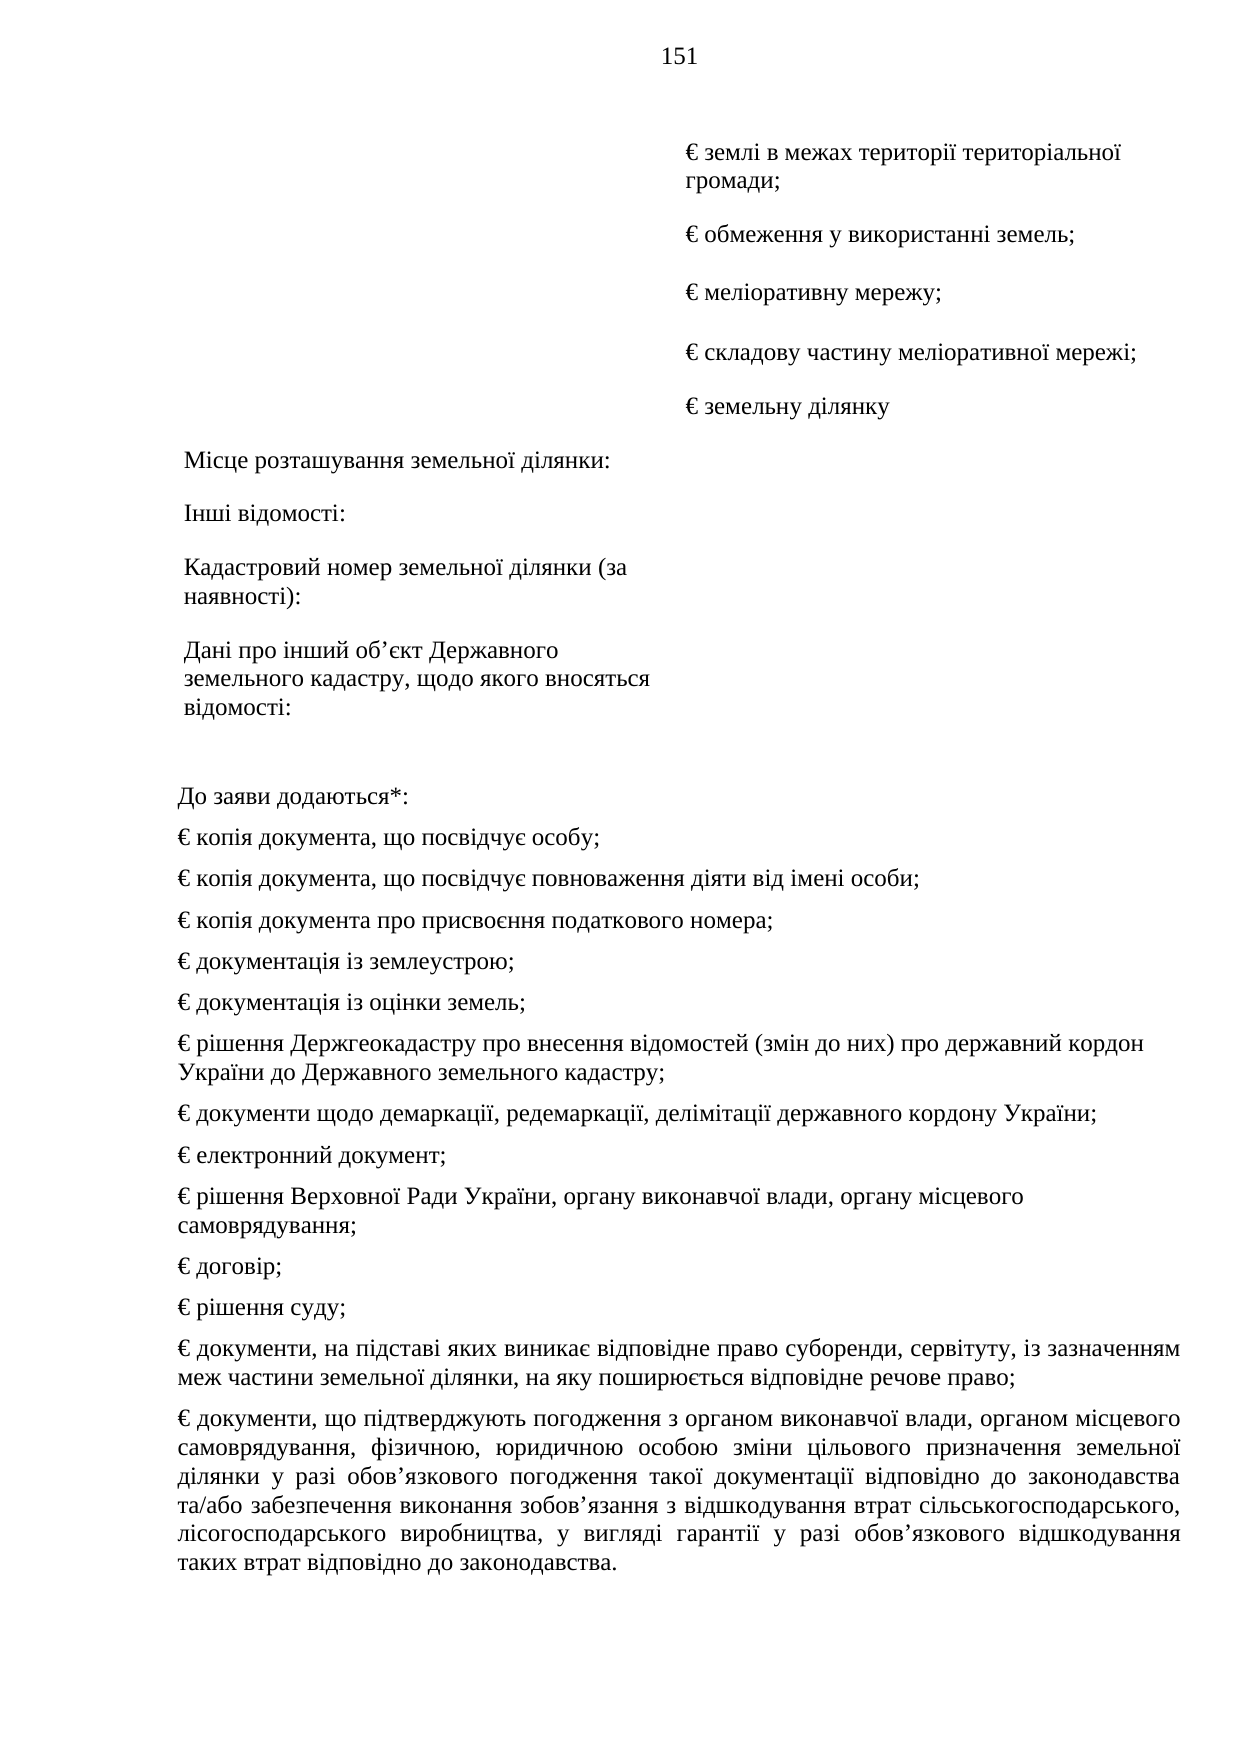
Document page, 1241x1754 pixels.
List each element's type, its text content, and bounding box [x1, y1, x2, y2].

text € копія документа, що посвідчує особу; [177, 822, 1181, 851]
text € рішення суду; [177, 1292, 1181, 1321]
text € копія документа про присвоєння податкового номера; [177, 905, 1181, 933]
text € документація із землеустрою; [177, 946, 1181, 975]
text € документи, що підтверджують погодження з органом виконавчої влади, органом місцевого самоврядування, фізичною, юридичною особою зміни цільового призначення земельної ділянки у разі обов’язкового погодження такої документації відповідно до законодавства та/або забезпечення виконання зобов’язання з відшкодування втрат сільськогосподарського, лісогосподарського виробництва, у вигляді гарантії у разі обов’язкового відшкодування таких втрат відповідно до законодавства. [177, 1403, 1181, 1576]
text € копія документа, що посвідчує повноваження діяти від імені особи; [177, 863, 1181, 892]
text € документи, на підставі яких виникає відповідне право суборенди, сервітуту, із зазначенням меж частини земельної ділянки, на яку поширюється відповідне речове право; [177, 1333, 1181, 1391]
text € електронний документ; [177, 1140, 1181, 1168]
text € договір; [177, 1251, 1181, 1280]
text € рішення Держгеокадастру про внесення відомостей (змін до них) про державний кордон України до Державного земельного кадастру; [177, 1028, 1181, 1086]
text € документація із оцінки земель; [177, 987, 1181, 1016]
text € рішення Верховної Ради України, органу виконавчої влади, органу місцевого самоврядування; [177, 1181, 1181, 1238]
text € документи щодо демаркації, редемаркації, делімітації державного кордону України; [177, 1098, 1181, 1127]
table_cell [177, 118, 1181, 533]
text До заяви додаються*: [177, 781, 1181, 810]
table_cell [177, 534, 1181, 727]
